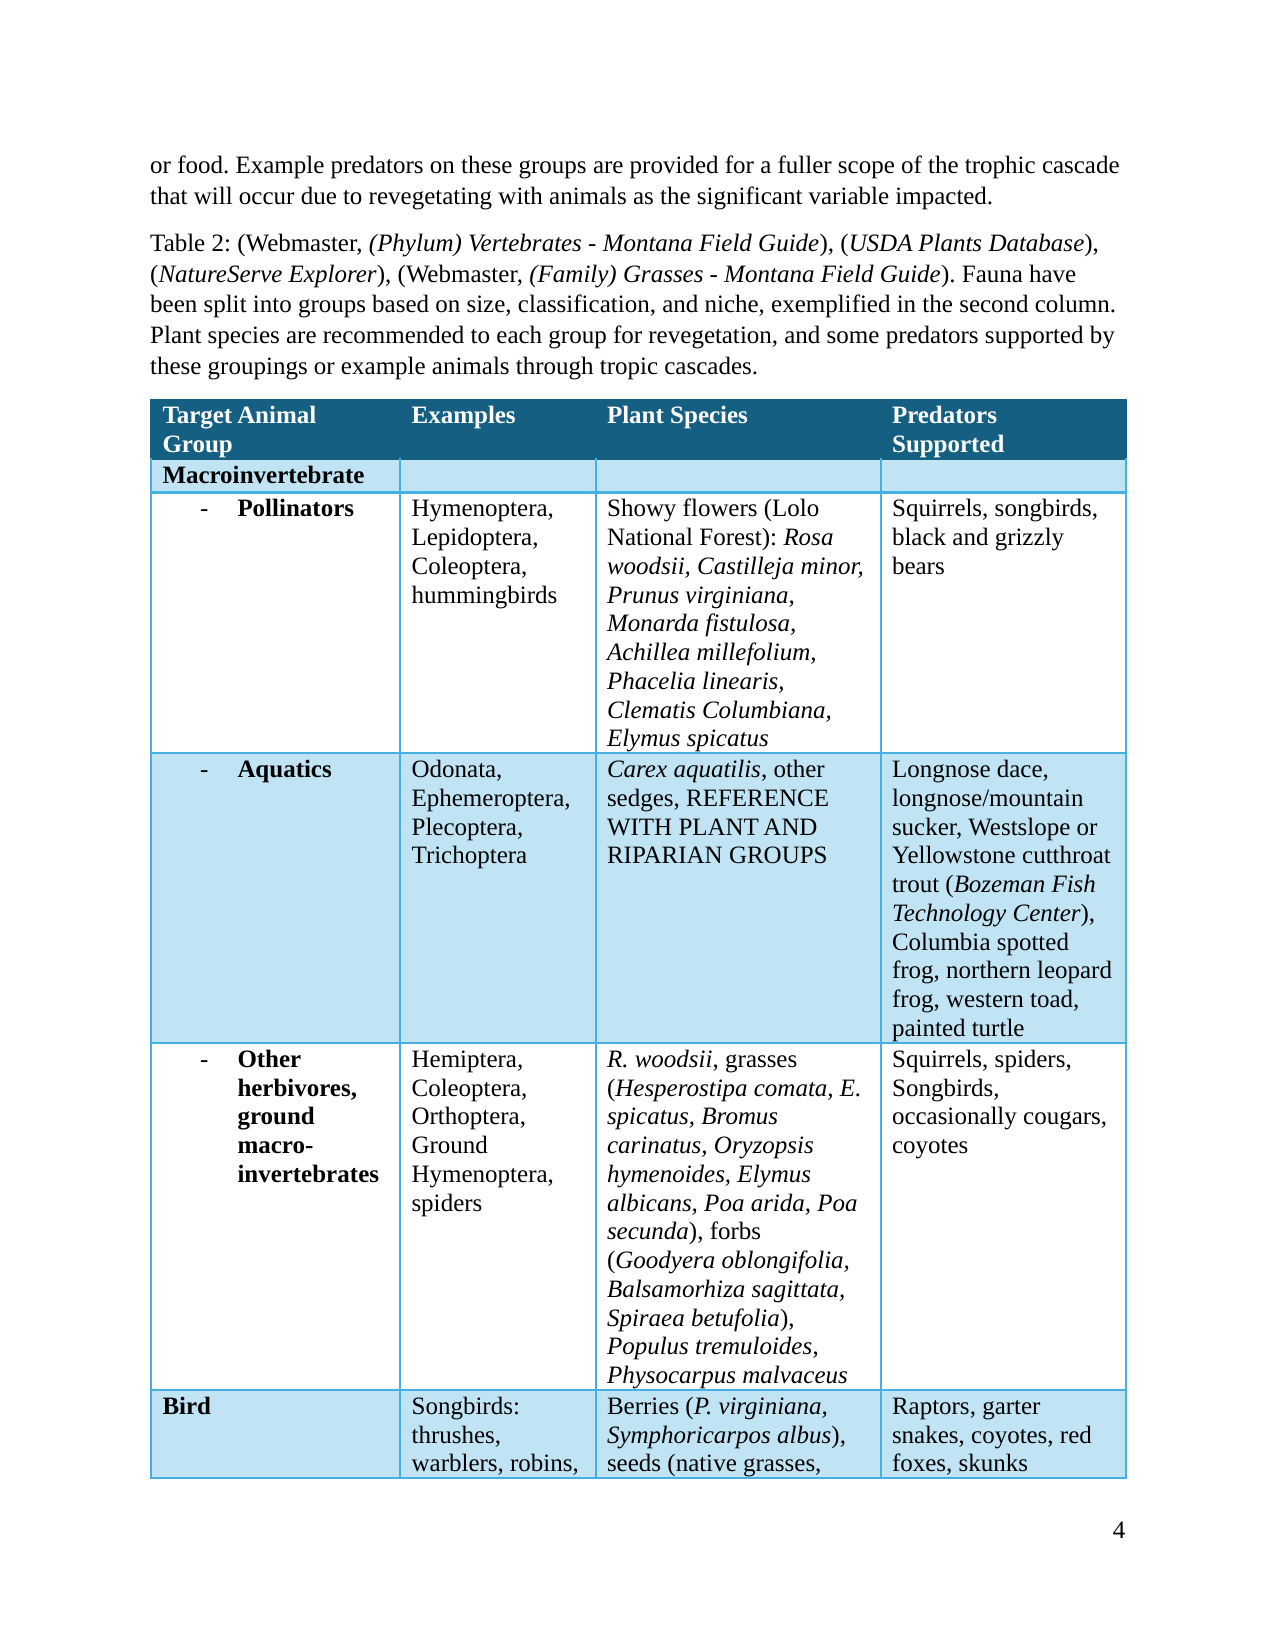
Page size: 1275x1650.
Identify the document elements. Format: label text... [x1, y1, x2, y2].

table_cell Bird [152, 1391, 399, 1477]
table_cell Showy flowers (Lolo National Forest): Rosa woodsii, Castilleja minor, Prunus virginiana, Monarda fistulosa, Achillea millefolium, Phacelia linearis, Clematis Columbiana, Elymus spicatus [597, 494, 880, 752]
table_cell Aquatics [152, 754, 399, 1042]
table_cell Odonata, Ephemeroptera, Plecoptera, Trichoptera [401, 754, 595, 1042]
table_cell Squirrels, songbirds, black and grizzly bears [882, 494, 1125, 752]
table_header Examples [401, 401, 595, 458]
table_cell R. woodsii, grasses (Hesperostipa comata, E. spicatus, Bromus carinatus, Oryzopsis hymenoides, Elymus albicans, Poa arida, Poa secunda), forbs (Goodyera oblongifolia, Balsamorhiza sagittata, Spiraea betufolia), Populus tremuloides, Physocarpus malvaceus [597, 1044, 880, 1389]
table_header Target Animal Group [152, 401, 400, 458]
table_cell Longnose dace, longnose/mountain sucker, Westslope or Yellowstone cutthroat trout (Bozeman Fish Technology Center), Columbia spotted frog, northern leopard frog, western toad, painted turtle [882, 754, 1125, 1042]
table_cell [401, 1391, 595, 1477]
table_cell [401, 460, 595, 491]
text Table 2: (Webmaster, (Phylum) Vertebrates - Montana Field Guide), (USDA Plants Database), (NatureServe Explorer), (Webmaster, (Family) Grasses - Montana Field Guide). Fauna have been split into groups based on size, classification, and niche, exemplified in the second column. Plant species are recommended to each group for revegetation, and some predators supported by these groupings or example animals through tropic cascades. [150, 228, 1125, 380]
table_cell Carex aquatilis, other sedges, REFERENCE WITH PLANT AND RIPARIAN GROUPS [597, 754, 880, 1042]
table_cell [597, 460, 880, 491]
table_cell Macroinvertebrate [152, 460, 399, 491]
table_header Plant Species [596, 401, 880, 458]
table_cell Hymenoptera, Lepidoptera, Coleoptera, hummingbirds [401, 494, 595, 752]
table_cell Other herbivores, ground macro-invertebrates [152, 1044, 399, 1389]
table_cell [882, 1391, 1125, 1477]
table_cell Pollinators [152, 494, 399, 752]
table_cell Squirrels, spiders, Songbirds, occasionally cougars, coyotes [882, 1044, 1125, 1389]
table_header Predators Supported [881, 401, 1125, 458]
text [150, 150, 1125, 209]
table_cell [882, 460, 1125, 491]
table_cell Hemiptera, Coleoptera, Orthoptera, Ground Hymenoptera, spiders [401, 1044, 595, 1389]
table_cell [597, 1391, 880, 1477]
